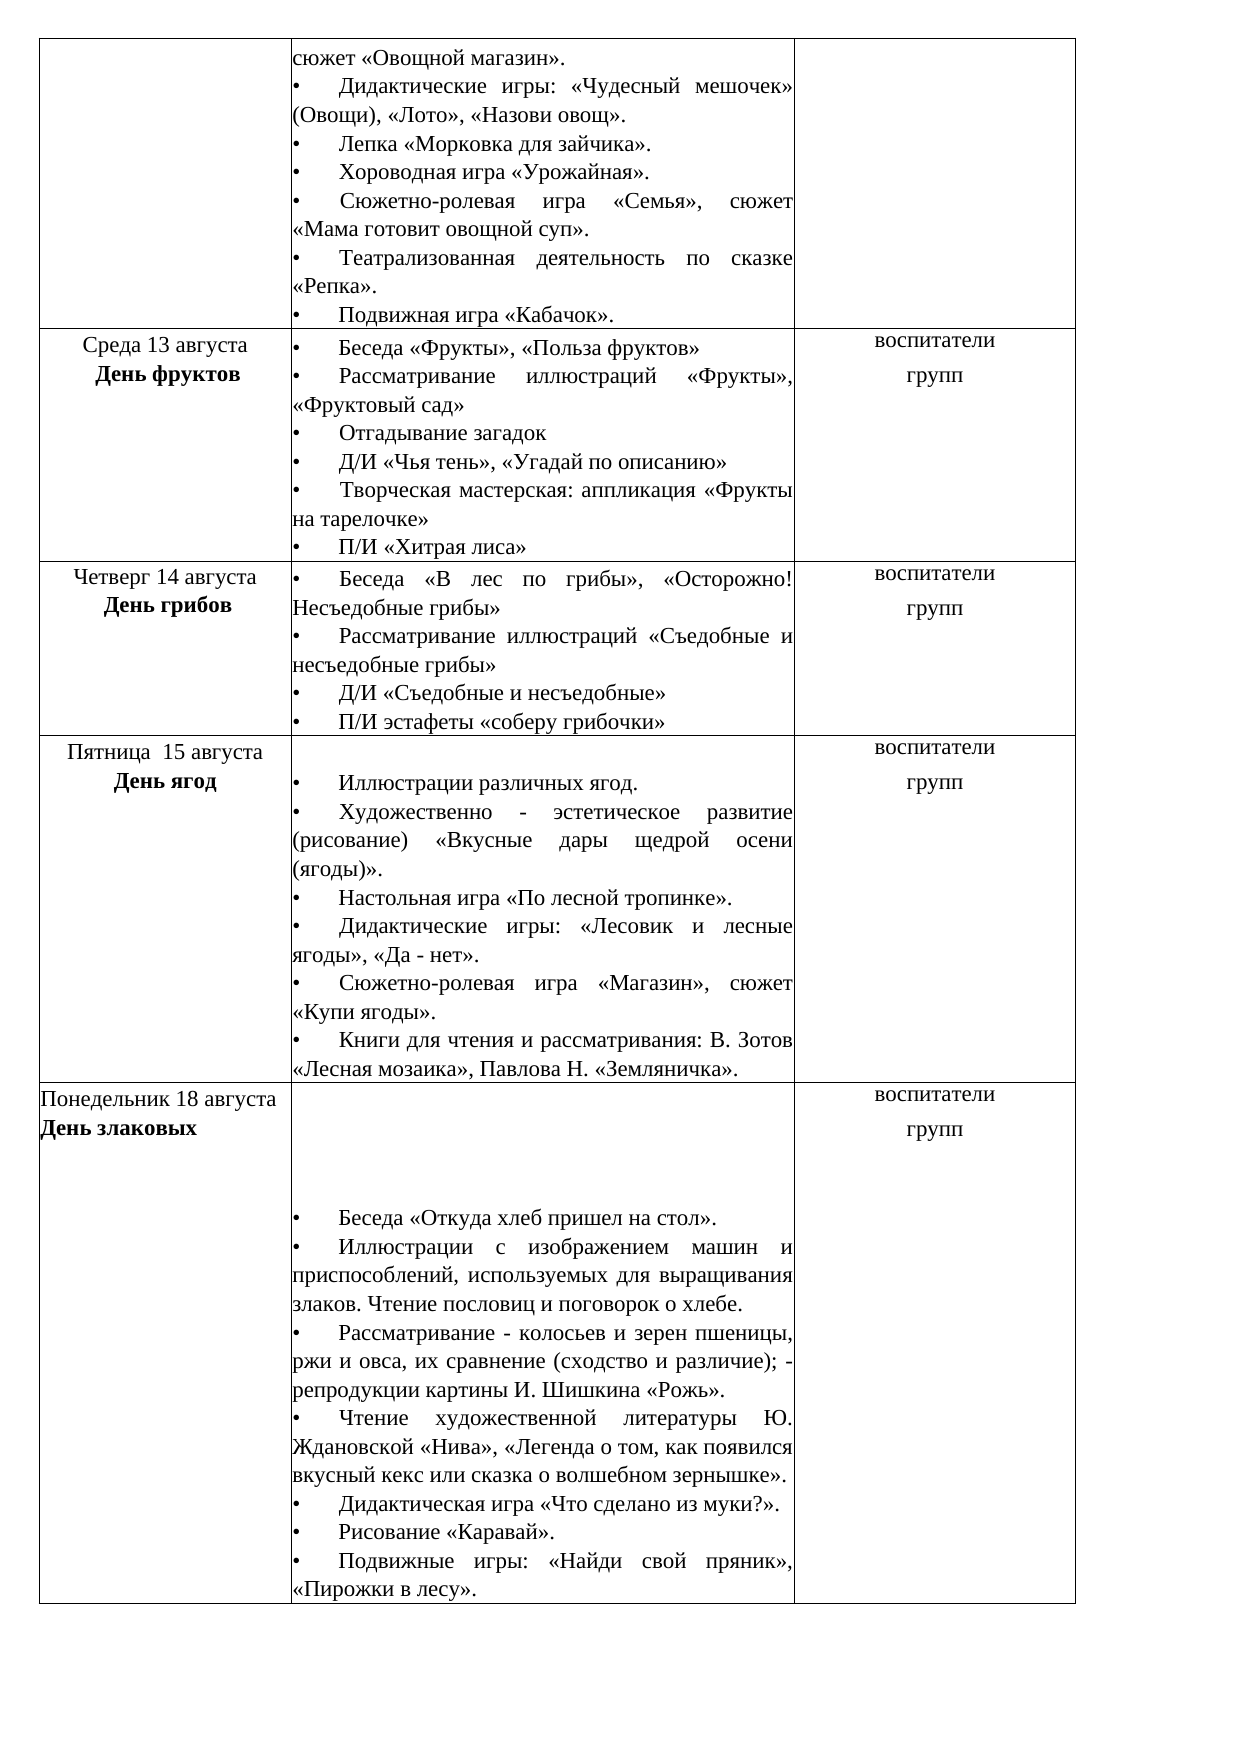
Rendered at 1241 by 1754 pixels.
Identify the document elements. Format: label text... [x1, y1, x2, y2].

table_cell Четверг 14 августа День грибов [40, 562, 291, 735]
table_header сюжет «Овощной магазин». Дидактические игры: «Чудесный мешочек» (Овощи), «Лото», «Назови овощ». Лепка «Морковка для зайчика». Хороводная игра «Урожайная». Сюжетно-ролевая игра «Семья», сюжет «Мама готовит овощной суп». Театрализованная деятельность по сказке «Репка». Подвижная игра «Кабачок». [292, 39, 794, 328]
table_cell Среда 13 августа День фруктов [40, 329, 291, 561]
table_cell Беседа «Фрукты», «Польза фруктов» Рассматривание иллюстраций «Фрукты», «Фруктовый сад» Отгадывание загадок Д/И «Чья тень», «Угадай по описанию» Творческая мастерская: аппликация «Фрукты на тарелочке» П/И «Хитрая лиса» [292, 329, 794, 561]
table_cell воспитатели групп [795, 329, 1075, 561]
table_header [795, 39, 1075, 328]
table_cell воспитатели групп [795, 1083, 1075, 1602]
table_cell Пятница 15 августа День ягод [40, 736, 291, 1082]
table_header [40, 39, 291, 328]
table_cell Понедельник 18 августа День злаковых [40, 1083, 291, 1602]
table_cell Иллюстрации различных ягод. Художественно - эстетическое развитие (рисование) «Вкусные дары щедрой осени (ягоды)». Настольная игра «По лесной тропинке». Дидактические игры: «Лесовик и лесные ягоды», «Да - нет». Сюжетно-ролевая игра «Магазин», сюжет «Купи ягоды». Книги для чтения и рассматривания: В. Зотов «Лесная мозаика», Павлова Н. «Земляничка». [292, 736, 794, 1082]
table_cell Беседа «Откуда хлеб пришел на стол». Иллюстрации с изображением машин и приспособлений, используемых для выращивания злаков. Чтение пословиц и поговорок о хлебе. Рассматривание - колосьев и зерен пшеницы, ржи и овса, их сравнение (сходство и различие); - репродукции картины И. Шишкина «Рожь». Чтение художественной литературы Ю. Ждановской «Нива», «Легенда о том, как появился вкусный кекс или сказка о волшебном зернышке». Дидактическая игра «Что сделано из муки?». Рисование «Каравай». Подвижные игры: «Найди свой пряник», «Пирожки в лесу». [292, 1083, 794, 1602]
table_cell Беседа «В лес по грибы», «Осторожно! Несъедобные грибы» Рассматривание иллюстраций «Съедобные и несъедобные грибы» Д/И «Съедобные и несъедобные» П/И эстафеты «соберу грибочки» [292, 562, 794, 735]
table_cell воспитатели групп [795, 736, 1075, 1082]
table_cell воспитатели групп [795, 562, 1075, 735]
